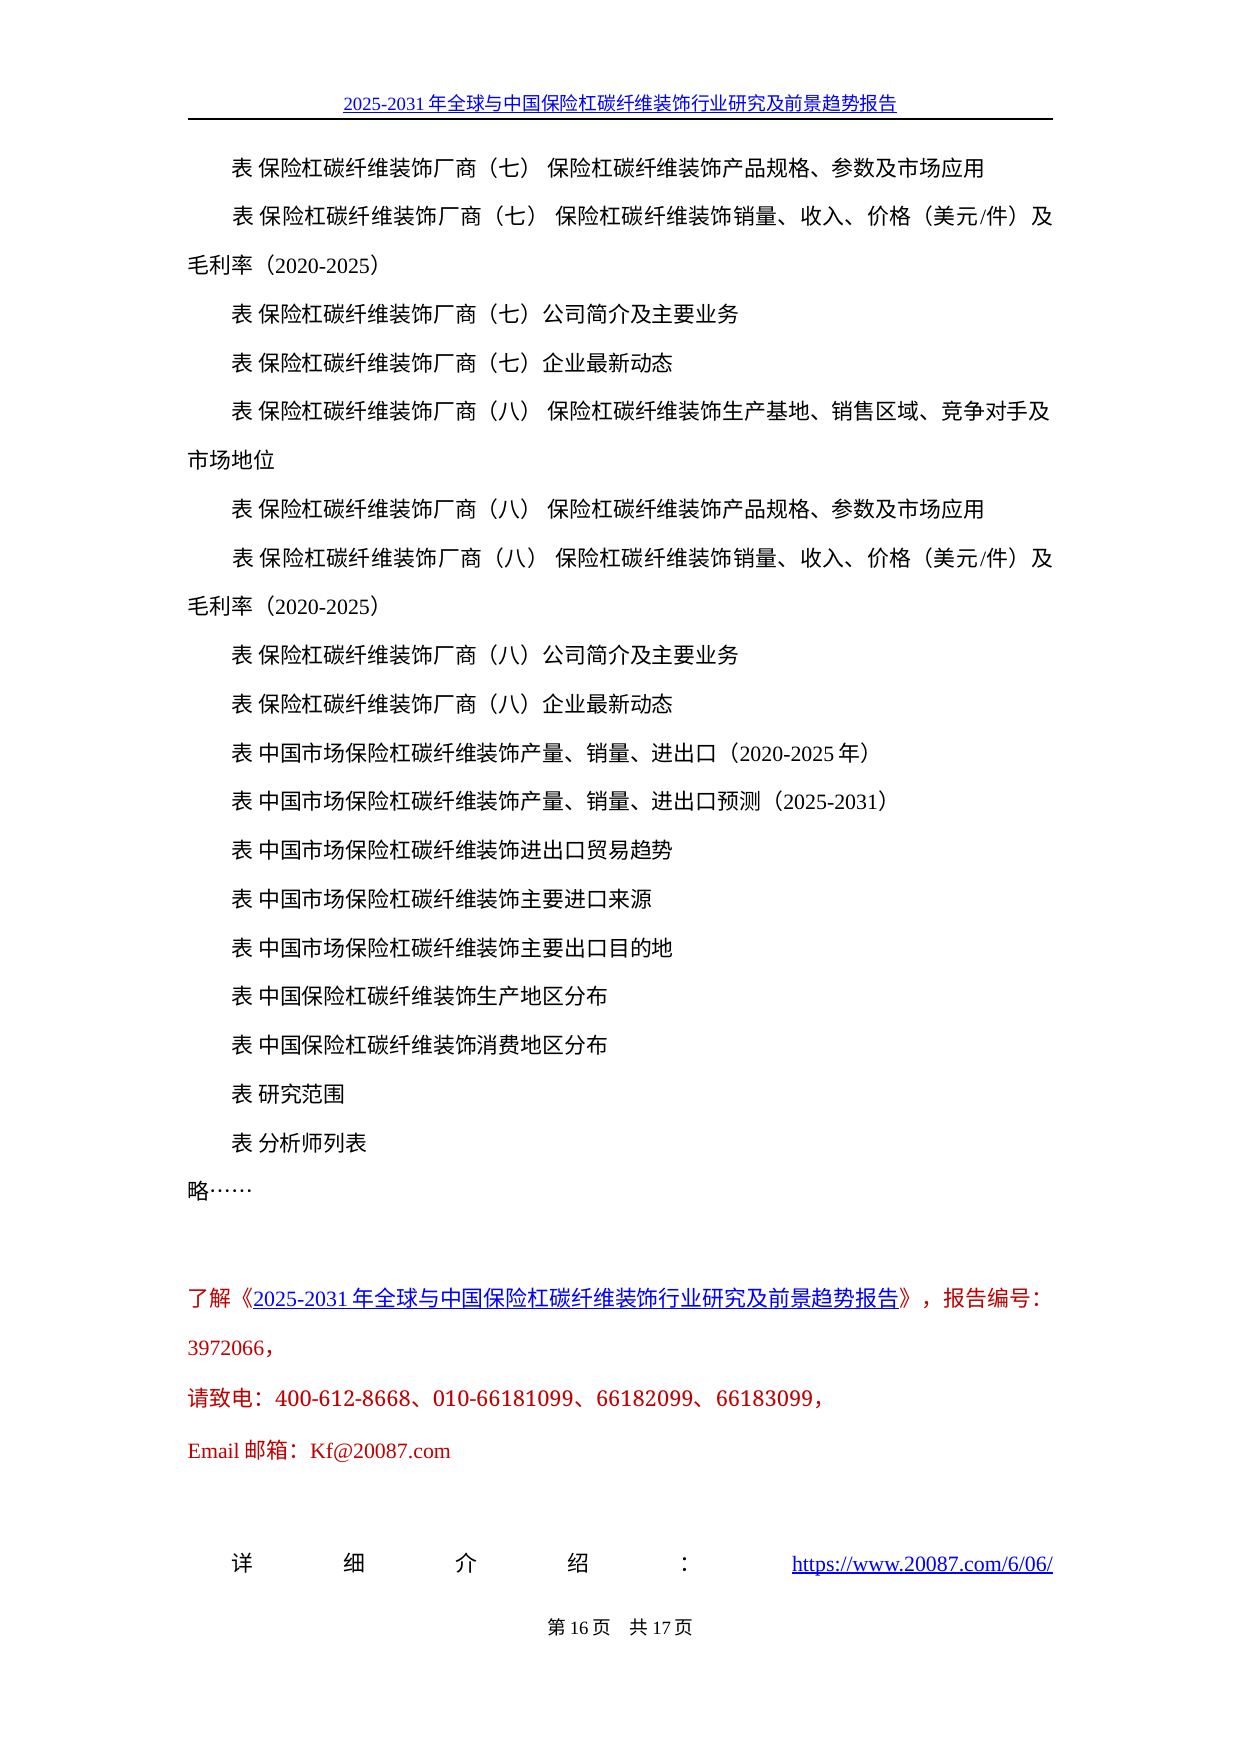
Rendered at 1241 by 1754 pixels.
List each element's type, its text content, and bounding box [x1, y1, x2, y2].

text 请致电：400-612-8668、010-66181099、66182099、66183099， [187, 1381, 1053, 1413]
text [187, 1545, 1053, 1578]
text 了解《2025-2031年全球与中国保险杠碳纤维装饰行业研究及前景趋势报告》，报告编号：3972066， [187, 1280, 1053, 1362]
text Email邮箱：Kf@20087.com [187, 1432, 1053, 1465]
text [187, 150, 1053, 1206]
